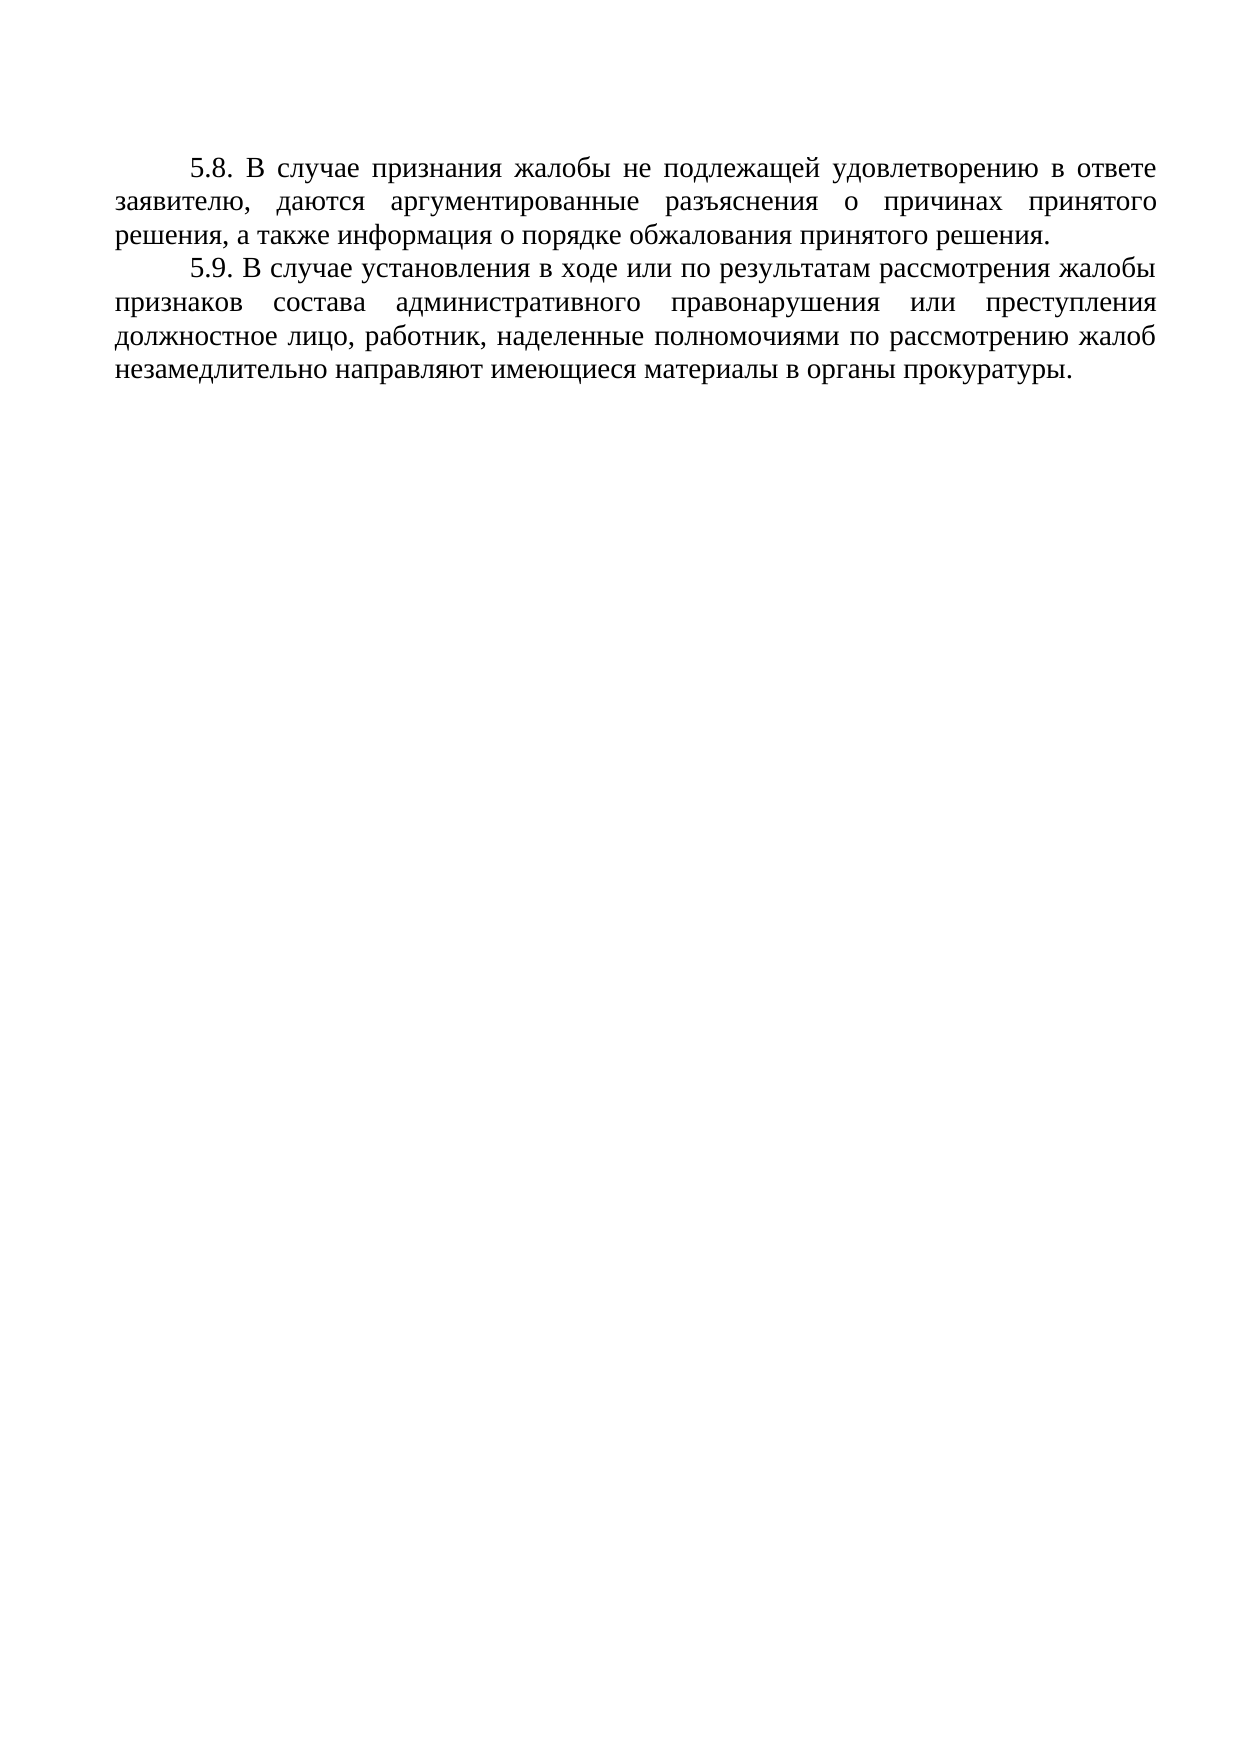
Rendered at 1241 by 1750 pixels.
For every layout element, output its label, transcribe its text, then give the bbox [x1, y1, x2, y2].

list В случае установления в ходе или по результатам рассмотрения жалобы признаков состава административного правонарушения или преступления должностное лицо, работник, наделенные полномочиями по рассмотрению жалоб незамедлительно направляют имеющиеся материалы в органы прокуратуры. [114, 251, 1157, 385]
list В случае признания жалобы не подлежащей удовлетворению в ответе заявителю, даются аргументированные разъяснения о причинах принятого решения, а также информация о порядке обжалования принятого решения. [114, 150, 1157, 251]
